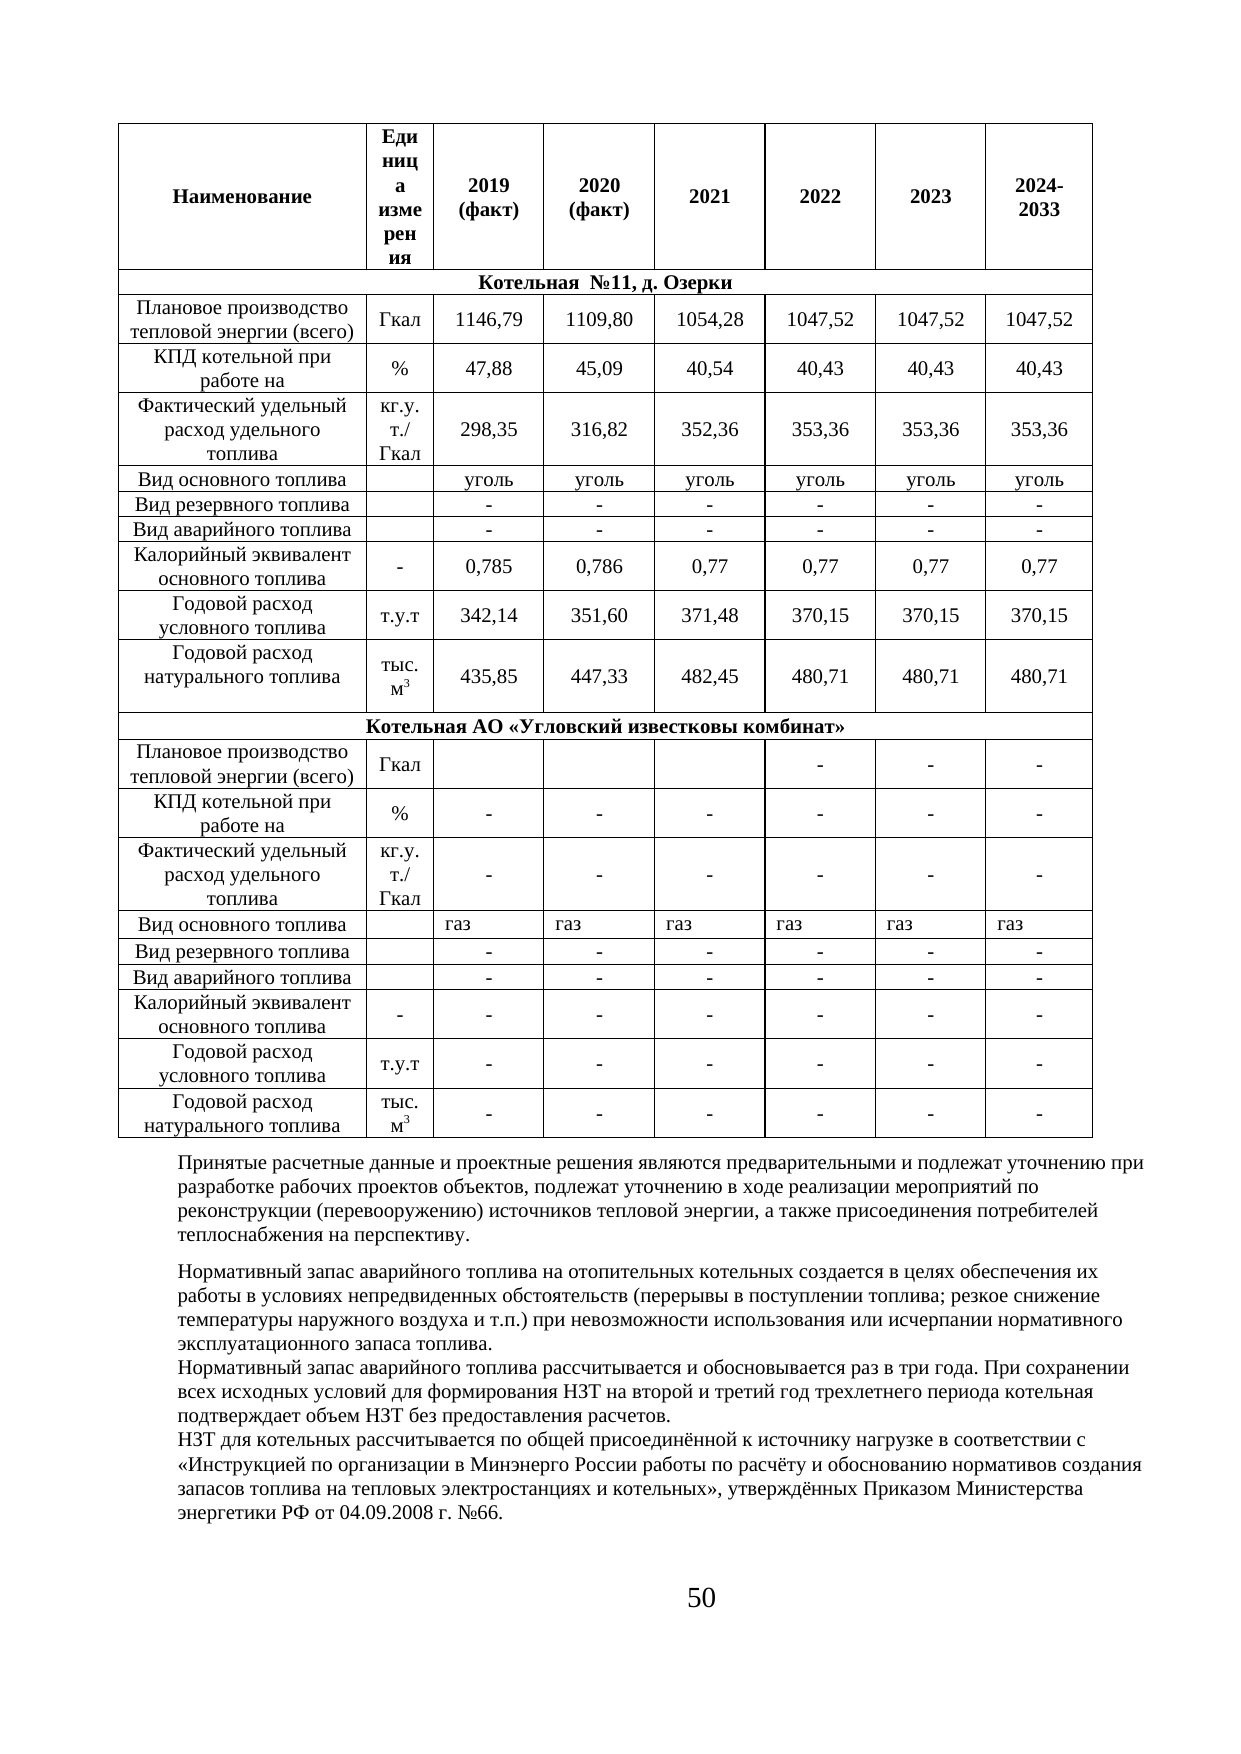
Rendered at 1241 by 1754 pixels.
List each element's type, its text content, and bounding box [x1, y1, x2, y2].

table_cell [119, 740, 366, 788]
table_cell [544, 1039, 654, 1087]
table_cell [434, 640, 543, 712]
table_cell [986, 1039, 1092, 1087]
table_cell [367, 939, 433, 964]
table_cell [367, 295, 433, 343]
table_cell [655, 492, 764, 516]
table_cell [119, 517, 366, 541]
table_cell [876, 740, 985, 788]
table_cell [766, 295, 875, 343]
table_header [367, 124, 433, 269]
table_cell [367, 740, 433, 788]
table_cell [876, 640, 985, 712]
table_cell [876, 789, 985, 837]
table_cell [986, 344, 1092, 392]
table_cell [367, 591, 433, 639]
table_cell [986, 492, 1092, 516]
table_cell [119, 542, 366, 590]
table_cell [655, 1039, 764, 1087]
text Нормативный запас аварийного топлива рассчитывается и обосновывается раз в три года. При сохранении всех исходных условий для формирования НЗТ на второй и третий год трехлетнего периода котельная подтверждает объем НЗТ без предоставления расчетов. [177, 1355, 1152, 1427]
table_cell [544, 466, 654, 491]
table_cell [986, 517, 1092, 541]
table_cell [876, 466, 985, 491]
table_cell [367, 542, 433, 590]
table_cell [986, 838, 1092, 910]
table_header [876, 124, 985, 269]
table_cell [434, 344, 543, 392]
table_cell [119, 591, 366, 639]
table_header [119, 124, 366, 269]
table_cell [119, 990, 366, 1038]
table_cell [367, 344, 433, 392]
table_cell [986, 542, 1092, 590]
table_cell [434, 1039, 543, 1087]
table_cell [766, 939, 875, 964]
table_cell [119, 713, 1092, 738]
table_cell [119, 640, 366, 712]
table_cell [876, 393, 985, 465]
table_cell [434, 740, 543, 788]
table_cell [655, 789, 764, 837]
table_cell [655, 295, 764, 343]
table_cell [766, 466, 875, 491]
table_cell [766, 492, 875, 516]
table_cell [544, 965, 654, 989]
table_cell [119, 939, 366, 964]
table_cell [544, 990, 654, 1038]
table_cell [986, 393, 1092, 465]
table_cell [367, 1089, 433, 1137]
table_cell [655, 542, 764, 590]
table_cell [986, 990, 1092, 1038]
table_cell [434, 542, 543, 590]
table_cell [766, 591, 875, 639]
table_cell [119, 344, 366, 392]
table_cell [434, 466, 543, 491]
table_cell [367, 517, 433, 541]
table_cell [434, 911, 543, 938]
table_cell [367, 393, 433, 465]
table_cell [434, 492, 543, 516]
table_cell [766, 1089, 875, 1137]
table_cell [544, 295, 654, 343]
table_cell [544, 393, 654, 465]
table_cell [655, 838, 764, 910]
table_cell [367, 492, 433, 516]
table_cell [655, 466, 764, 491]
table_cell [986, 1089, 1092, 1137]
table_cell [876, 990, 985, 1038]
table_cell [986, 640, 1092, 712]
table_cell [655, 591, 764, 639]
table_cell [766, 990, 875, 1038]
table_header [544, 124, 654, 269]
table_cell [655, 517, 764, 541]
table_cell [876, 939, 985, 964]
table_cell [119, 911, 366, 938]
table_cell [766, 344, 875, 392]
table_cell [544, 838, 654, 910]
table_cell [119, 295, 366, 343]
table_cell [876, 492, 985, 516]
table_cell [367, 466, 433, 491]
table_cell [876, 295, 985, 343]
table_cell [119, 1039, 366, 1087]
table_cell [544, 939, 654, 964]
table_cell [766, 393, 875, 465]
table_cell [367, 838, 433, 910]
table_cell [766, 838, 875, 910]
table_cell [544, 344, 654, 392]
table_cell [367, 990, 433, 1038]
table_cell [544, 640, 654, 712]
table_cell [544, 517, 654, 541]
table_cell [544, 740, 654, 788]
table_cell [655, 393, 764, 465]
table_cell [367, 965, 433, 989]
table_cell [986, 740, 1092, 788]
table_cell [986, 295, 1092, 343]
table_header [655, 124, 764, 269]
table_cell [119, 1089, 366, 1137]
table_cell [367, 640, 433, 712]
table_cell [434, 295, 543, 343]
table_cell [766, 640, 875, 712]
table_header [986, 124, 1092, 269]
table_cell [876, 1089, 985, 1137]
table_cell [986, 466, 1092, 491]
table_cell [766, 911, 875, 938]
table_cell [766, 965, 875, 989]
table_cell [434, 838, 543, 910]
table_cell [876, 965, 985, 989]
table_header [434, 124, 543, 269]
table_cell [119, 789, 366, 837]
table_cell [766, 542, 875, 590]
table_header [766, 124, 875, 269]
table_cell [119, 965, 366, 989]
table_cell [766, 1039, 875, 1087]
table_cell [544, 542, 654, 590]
text НЗТ для котельных рассчитывается по общей присоединённой к источнику нагрузке в соответствии с «Инструкцией по организации в Минэнерго России работы по расчёту и обоснованию нормативов создания запасов топлива на тепловых электростанциях и котельных», утверждённых Приказом Министерства энергетики РФ от 04.09.2008 г. №66. [177, 1427, 1152, 1524]
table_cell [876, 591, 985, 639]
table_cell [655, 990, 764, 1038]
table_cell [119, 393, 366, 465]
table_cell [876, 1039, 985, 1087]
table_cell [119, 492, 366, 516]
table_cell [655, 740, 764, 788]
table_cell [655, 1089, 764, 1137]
text Нормативный запас аварийного топлива на отопительных котельных создается в целях обеспечения их работы в условиях непредвиденных обстоятельств (перерывы в поступлении топлива; резкое снижение температуры наружного воздуха и т.п.) при невозможности использования или исчерпании нормативного эксплуатационного запаса топлива. [177, 1259, 1152, 1355]
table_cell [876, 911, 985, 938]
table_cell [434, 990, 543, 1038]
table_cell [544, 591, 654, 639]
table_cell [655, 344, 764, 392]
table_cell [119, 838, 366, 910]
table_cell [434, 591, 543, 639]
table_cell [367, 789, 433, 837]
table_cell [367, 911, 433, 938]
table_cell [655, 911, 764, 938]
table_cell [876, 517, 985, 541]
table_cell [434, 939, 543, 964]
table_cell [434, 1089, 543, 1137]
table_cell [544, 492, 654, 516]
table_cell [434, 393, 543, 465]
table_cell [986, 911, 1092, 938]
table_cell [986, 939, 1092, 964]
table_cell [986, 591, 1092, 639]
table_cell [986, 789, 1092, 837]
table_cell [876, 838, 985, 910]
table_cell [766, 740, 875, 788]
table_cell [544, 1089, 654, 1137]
text Принятые расчетные данные и проектные решения являются предварительными и подлежат уточнению при разработке рабочих проектов объектов, подлежат уточнению в ходе реализации мероприятий по реконструкции (перевооружению) источников тепловой энергии, а также присоединения потребителей теплоснабжения на перспективу. [177, 1150, 1152, 1246]
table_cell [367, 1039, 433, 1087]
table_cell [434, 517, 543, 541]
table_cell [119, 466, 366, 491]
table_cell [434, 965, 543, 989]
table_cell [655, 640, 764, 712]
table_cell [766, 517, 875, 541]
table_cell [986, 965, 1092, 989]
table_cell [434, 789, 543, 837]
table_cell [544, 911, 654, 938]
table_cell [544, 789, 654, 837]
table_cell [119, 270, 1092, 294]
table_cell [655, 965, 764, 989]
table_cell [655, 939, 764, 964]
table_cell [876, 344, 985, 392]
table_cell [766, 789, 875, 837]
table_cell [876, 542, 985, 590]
